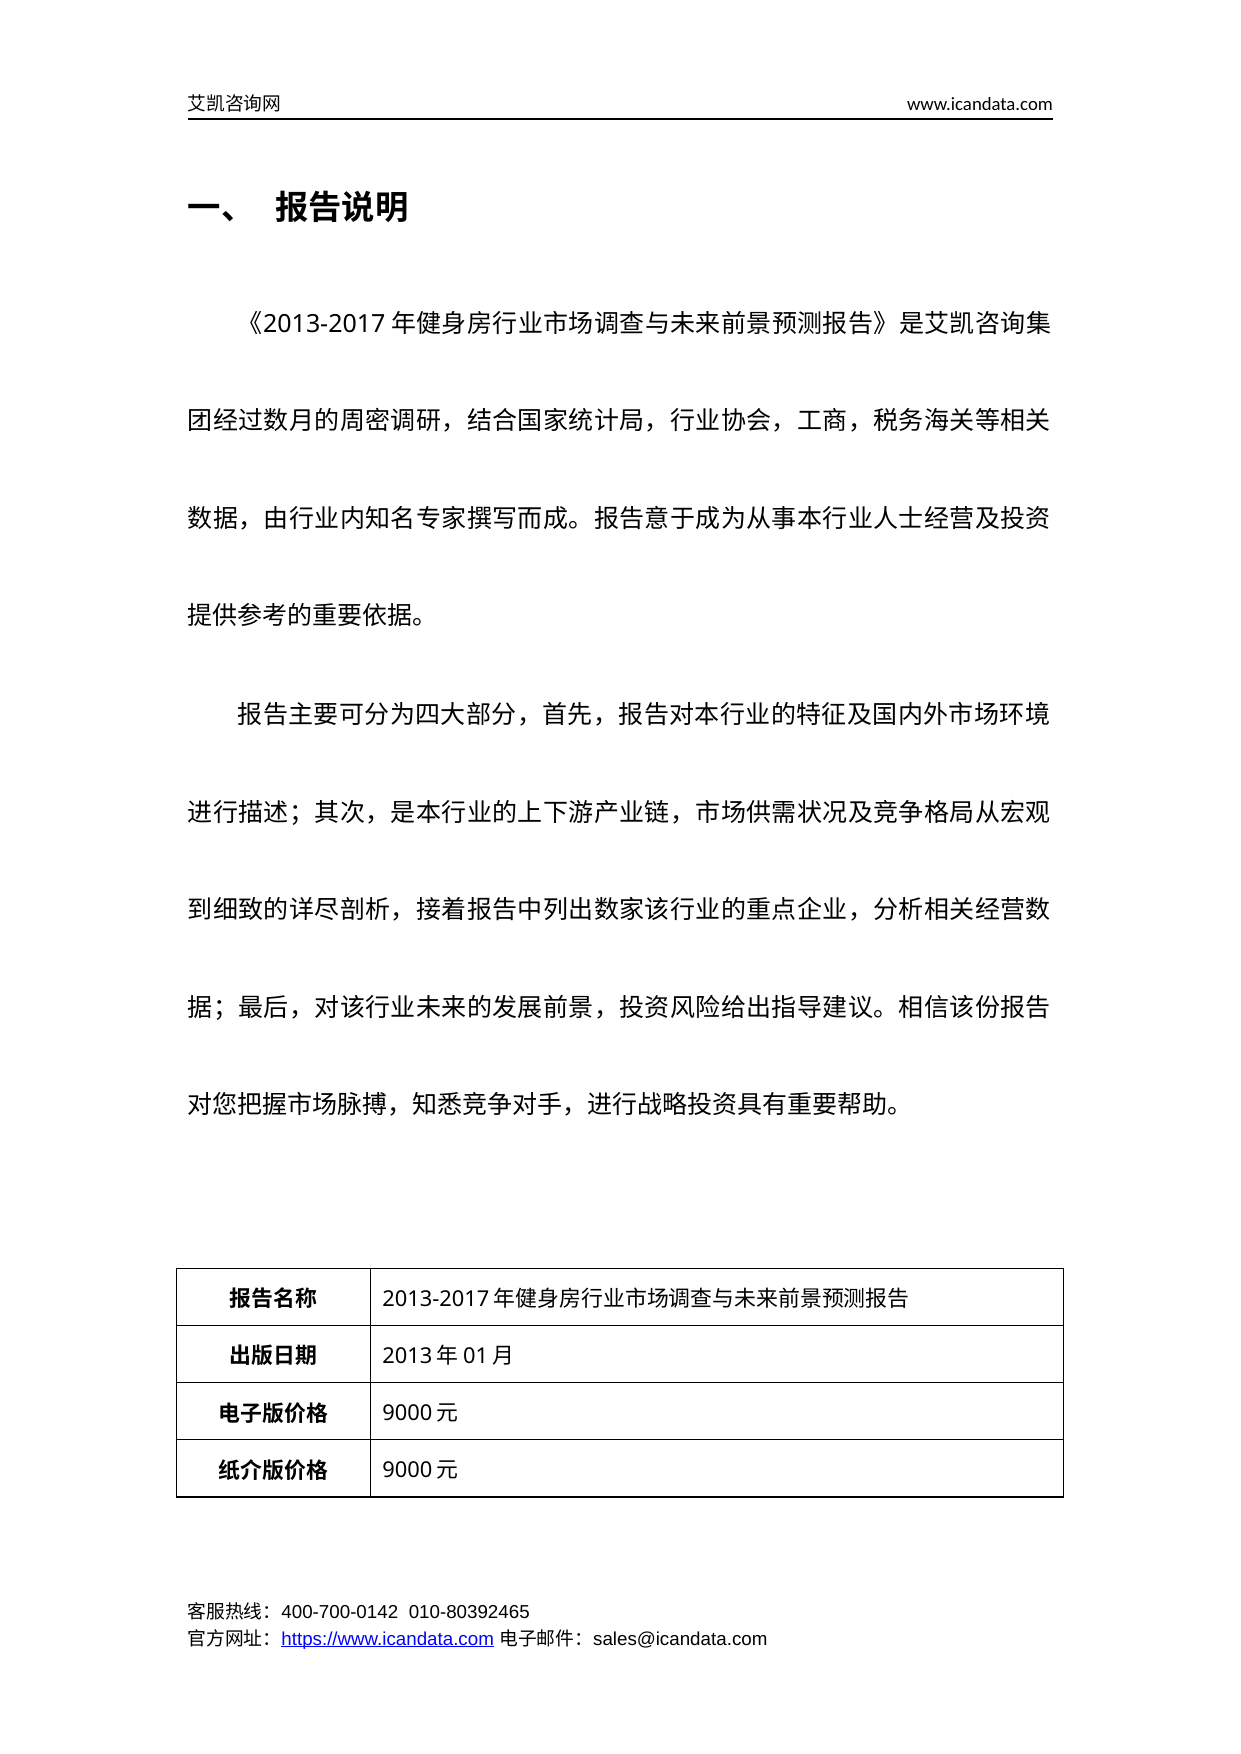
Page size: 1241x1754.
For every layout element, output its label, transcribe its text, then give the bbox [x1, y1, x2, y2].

table_cell 9000元 [371, 1440, 1063, 1496]
text 报告主要可分为四大部分，首先，报告对本行业的特征及国内外市场环境进行描述；其次，是本行业的上下游产业链，市场供需状况及竞争格局从宏观到细致的详尽剖析，接着报告中列出数家该行业的重点企业，分析相关经营数据；最后，对该行业未来的发展前景，投资风险给出指导建议。相信该份报告对您把握市场脉搏，知悉竞争对手，进行战略投资具有重要帮助。 [187, 681, 1053, 1136]
table_cell 2013年01月 [371, 1326, 1063, 1382]
table_cell 纸介版价格 [177, 1440, 370, 1496]
table_cell 9000元 [371, 1383, 1063, 1439]
table_header 2013-2017年健身房行业市场调查与未来前景预测报告 [371, 1269, 1063, 1325]
table_cell 出版日期 [177, 1326, 370, 1382]
table_cell 电子版价格 [177, 1383, 370, 1439]
table_header 报告名称 [177, 1269, 370, 1325]
text 《2013-2017年健身房行业市场调查与未来前景预测报告》是艾凯咨询集团经过数月的周密调研，结合国家统计局，行业协会，工商，税务海关等相关数据，由行业内知名专家撰写而成。报告意于成为从事本行业人士经营及投资提供参考的重要依据。 [187, 289, 1053, 646]
subtitle 报告说明 [187, 172, 1053, 237]
